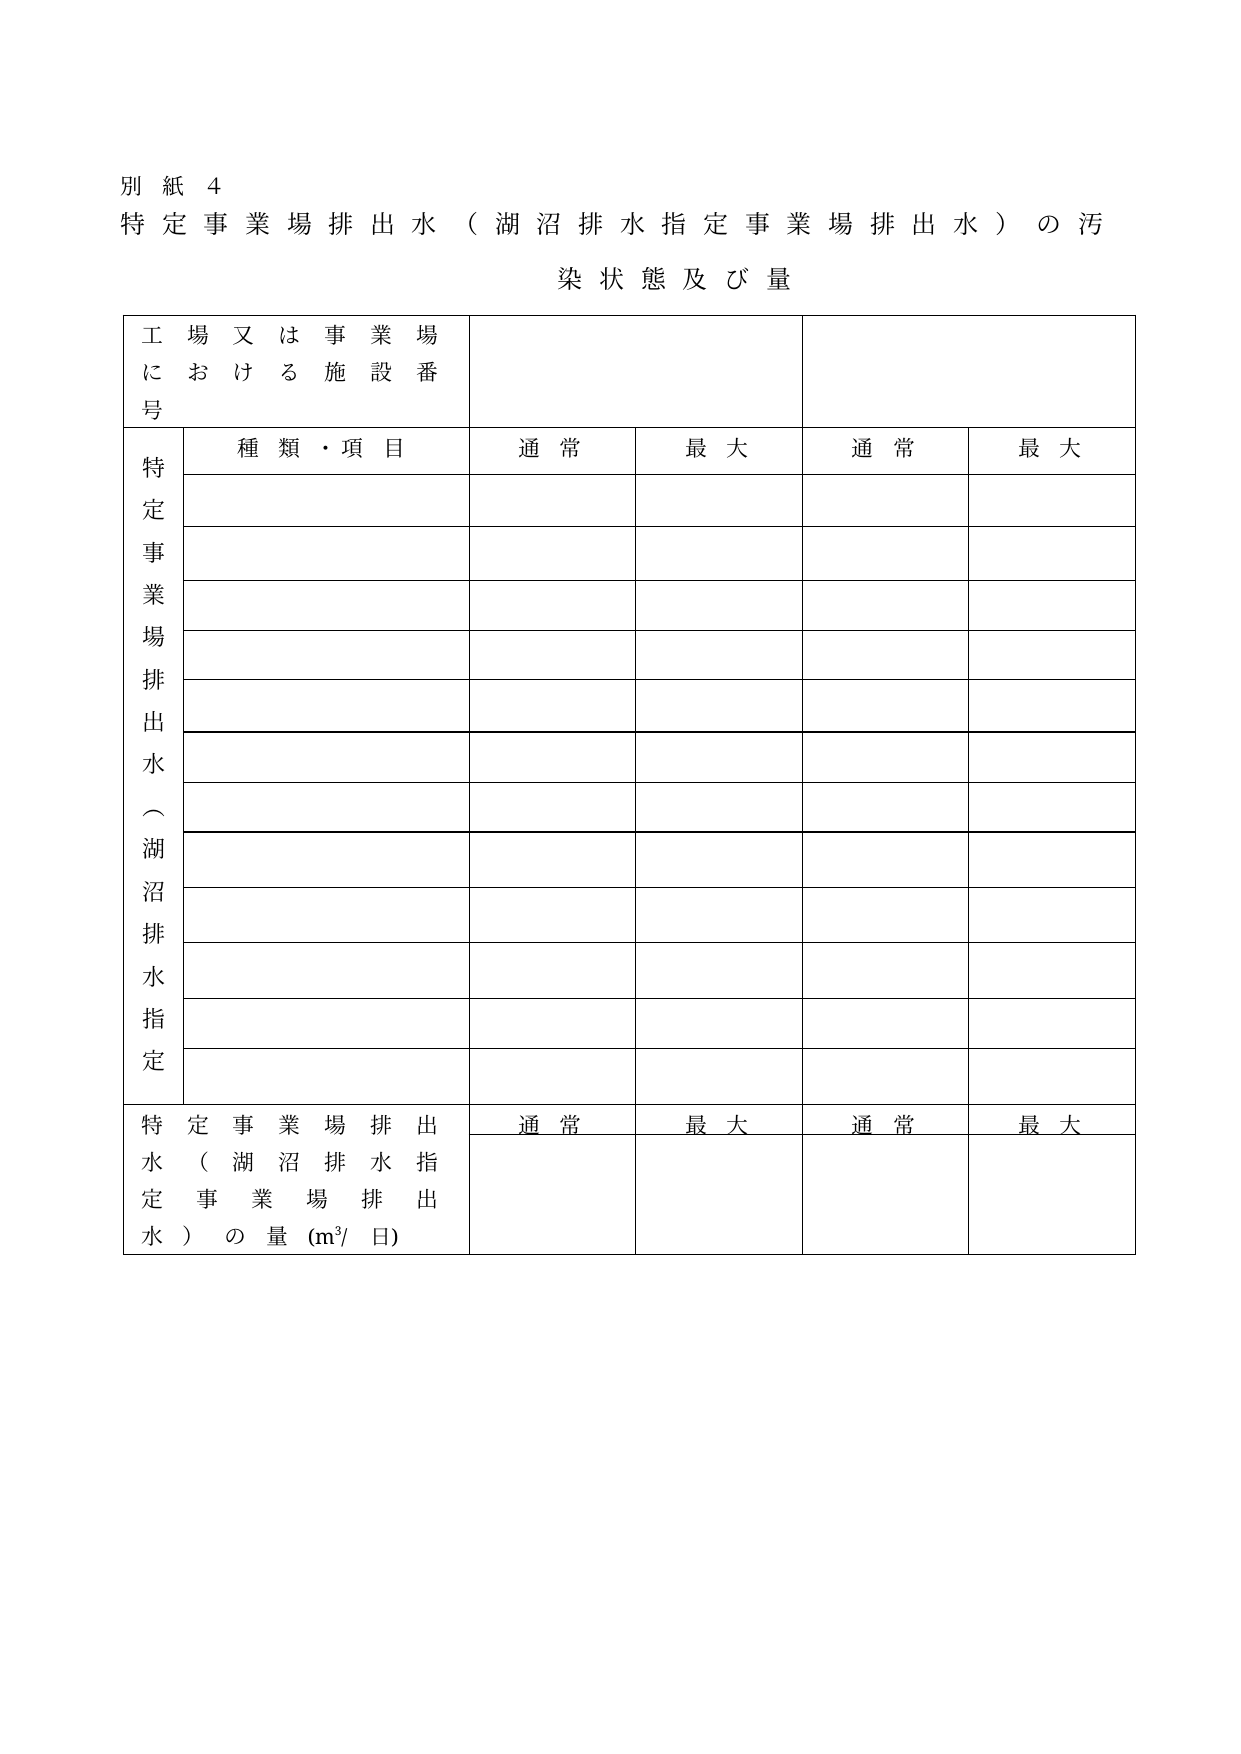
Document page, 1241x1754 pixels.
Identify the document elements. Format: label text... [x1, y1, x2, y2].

table_cell 通常 [803, 428, 968, 473]
table_cell 最大 [969, 428, 1135, 473]
table_cell 最大 [969, 1105, 1135, 1134]
table_cell [803, 1135, 968, 1254]
table_cell [184, 527, 469, 579]
table_cell 通常 [803, 1105, 968, 1134]
table_cell [470, 833, 635, 887]
table_cell [184, 888, 469, 942]
table_cell [969, 527, 1135, 579]
table_cell [184, 680, 469, 731]
table_cell [636, 1135, 802, 1254]
table_cell [803, 783, 968, 831]
table_cell [470, 783, 635, 831]
table_cell [636, 581, 802, 630]
table_cell [470, 631, 635, 679]
table_cell [636, 631, 802, 679]
table_cell [969, 1049, 1135, 1104]
table_cell [470, 1049, 635, 1104]
table_cell [636, 680, 802, 731]
table_cell [969, 999, 1135, 1047]
table_header [470, 316, 802, 427]
table_cell [636, 783, 802, 831]
table_cell 最大 [636, 1105, 802, 1134]
table_cell [969, 888, 1135, 942]
table_cell [969, 943, 1135, 998]
table_cell [636, 833, 802, 887]
table_cell [470, 527, 635, 579]
table_cell [470, 680, 635, 731]
table_cell 種類･項目 [184, 428, 469, 473]
table_cell [803, 581, 968, 630]
table_cell [184, 999, 469, 1047]
table_cell [969, 581, 1135, 630]
table_cell 特定事業場排出水（湖沼排水指定事業場排出水）の量(m3/ 日) [124, 1105, 469, 1254]
table_cell [803, 888, 968, 942]
table_cell 通常 [470, 428, 635, 473]
table_cell [969, 680, 1135, 731]
table_cell [803, 833, 968, 887]
table_cell [470, 1135, 635, 1254]
table_cell [184, 943, 469, 998]
table_cell [803, 680, 968, 731]
table_cell [969, 783, 1135, 831]
table_cell [636, 888, 802, 942]
table_cell [969, 833, 1135, 887]
table_cell [636, 1049, 802, 1104]
table_cell [184, 733, 469, 782]
table_cell [470, 475, 635, 526]
table_cell [803, 631, 968, 679]
table_cell [803, 999, 968, 1047]
table_cell [184, 631, 469, 679]
table_cell [636, 733, 802, 782]
table_cell [969, 1135, 1135, 1254]
table_cell 通常 [470, 1105, 635, 1134]
table_cell [470, 733, 635, 782]
text 特定事業場排出水（湖沼排水指定事業場排出水）の汚染状態及び量 [120, 204, 1120, 297]
table_cell [969, 733, 1135, 782]
table_cell [803, 527, 968, 579]
table_cell 最大 [636, 428, 802, 473]
table_cell [803, 733, 968, 782]
table_cell [803, 1049, 968, 1104]
table_cell [636, 475, 802, 526]
table_cell [969, 631, 1135, 679]
table_cell [470, 943, 635, 998]
table_cell [184, 1049, 469, 1104]
table_cell [184, 581, 469, 630]
table_cell [803, 943, 968, 998]
table_cell [184, 783, 469, 831]
table_cell [470, 888, 635, 942]
table_cell [184, 475, 469, 526]
table_cell [636, 943, 802, 998]
table_cell [636, 999, 802, 1047]
table_cell [969, 475, 1135, 526]
text 別紙４ [120, 167, 1120, 204]
table_cell [184, 833, 469, 887]
table_header [803, 316, 1135, 427]
table_cell [636, 527, 802, 579]
table_header 工場又は事業場における施設番号 [124, 316, 469, 427]
table_cell [470, 999, 635, 1047]
table_cell 特定事業場排出水（湖沼排水指定事業場排出水）の汚染状態 [124, 428, 183, 1104]
table_cell [803, 475, 968, 526]
table_cell [470, 581, 635, 630]
